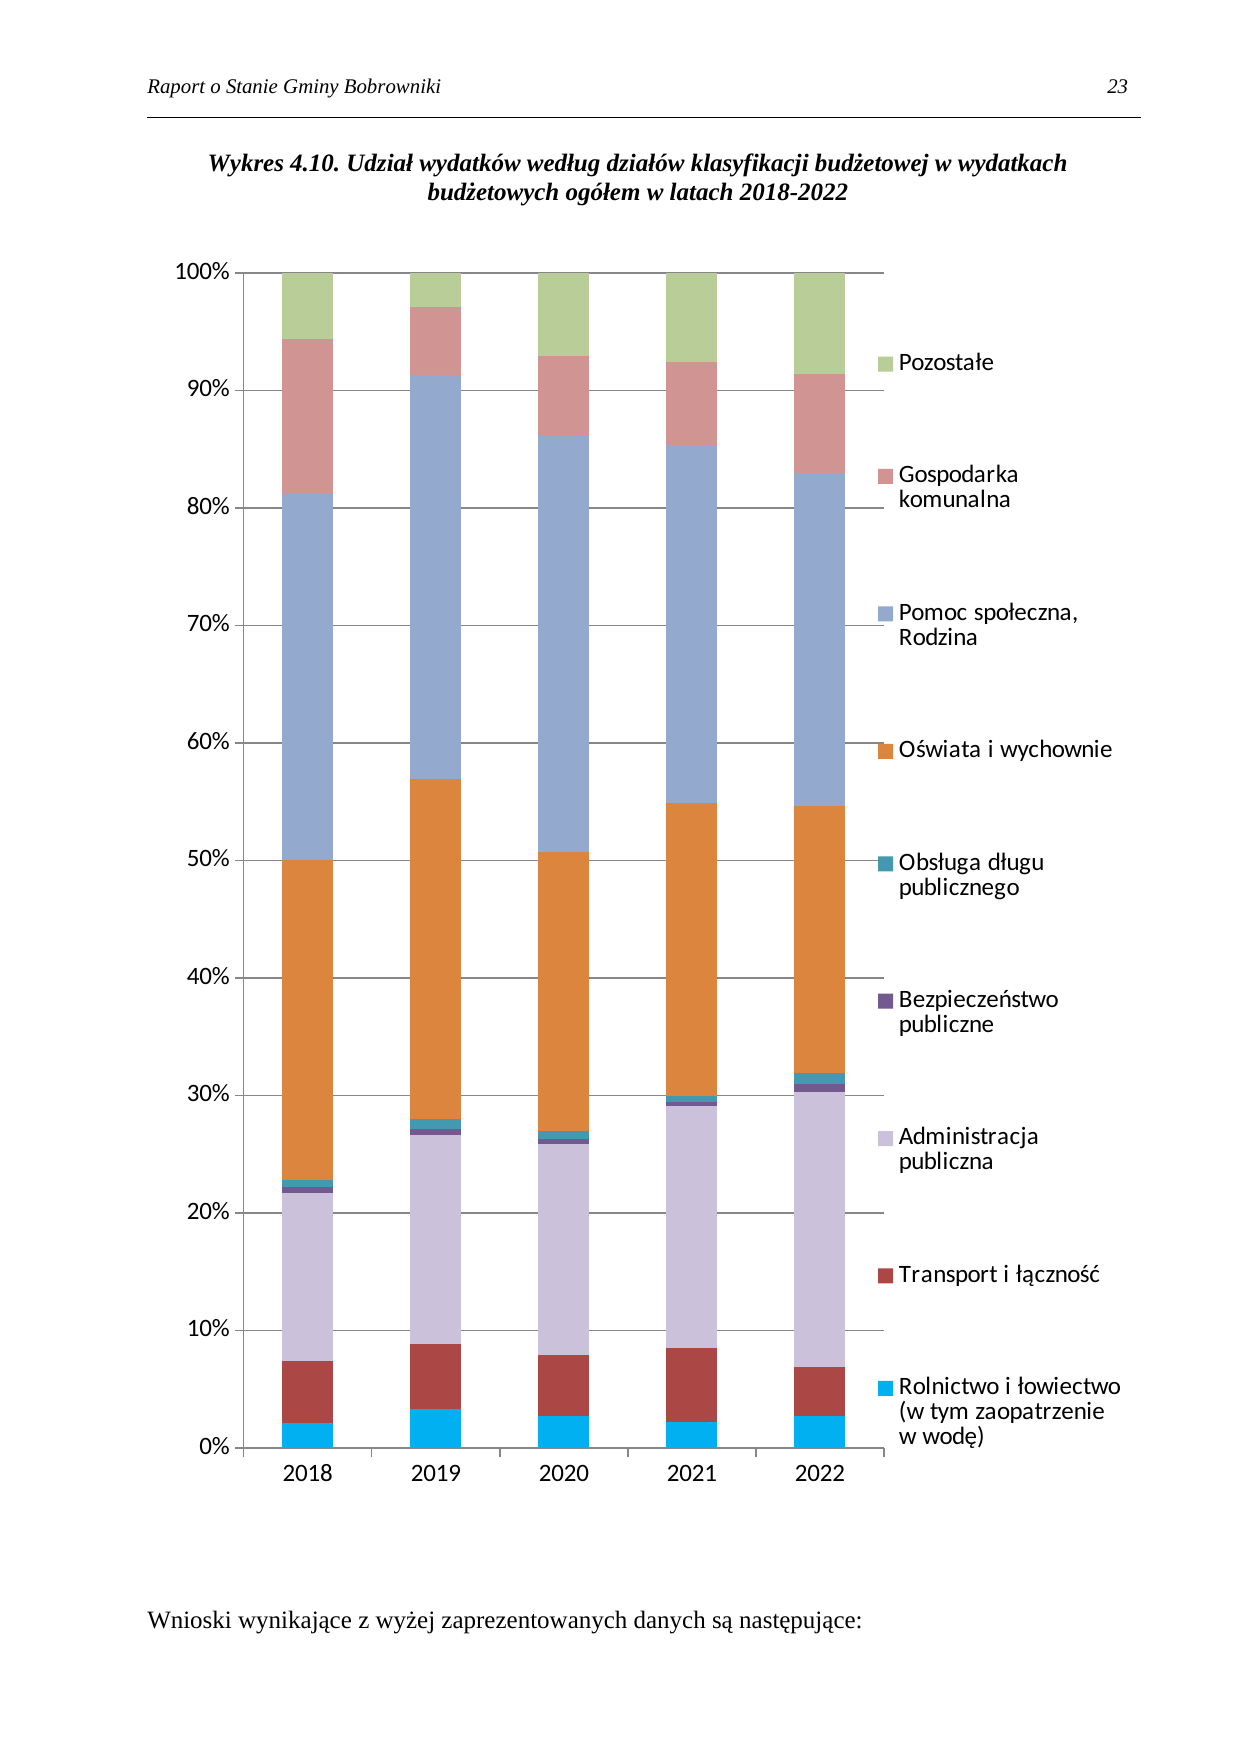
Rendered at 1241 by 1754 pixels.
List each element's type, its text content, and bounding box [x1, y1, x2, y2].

text Wykres 4.10. Udział wydatków według działów klasyfikacji budżetowej w wydatkach budżetowych ogółem w latach 2018-2022 [147, 148, 1128, 206]
text Wnioski wynikające z wyżej zaprezentowanych danych są następujące: [147, 1605, 1128, 1634]
